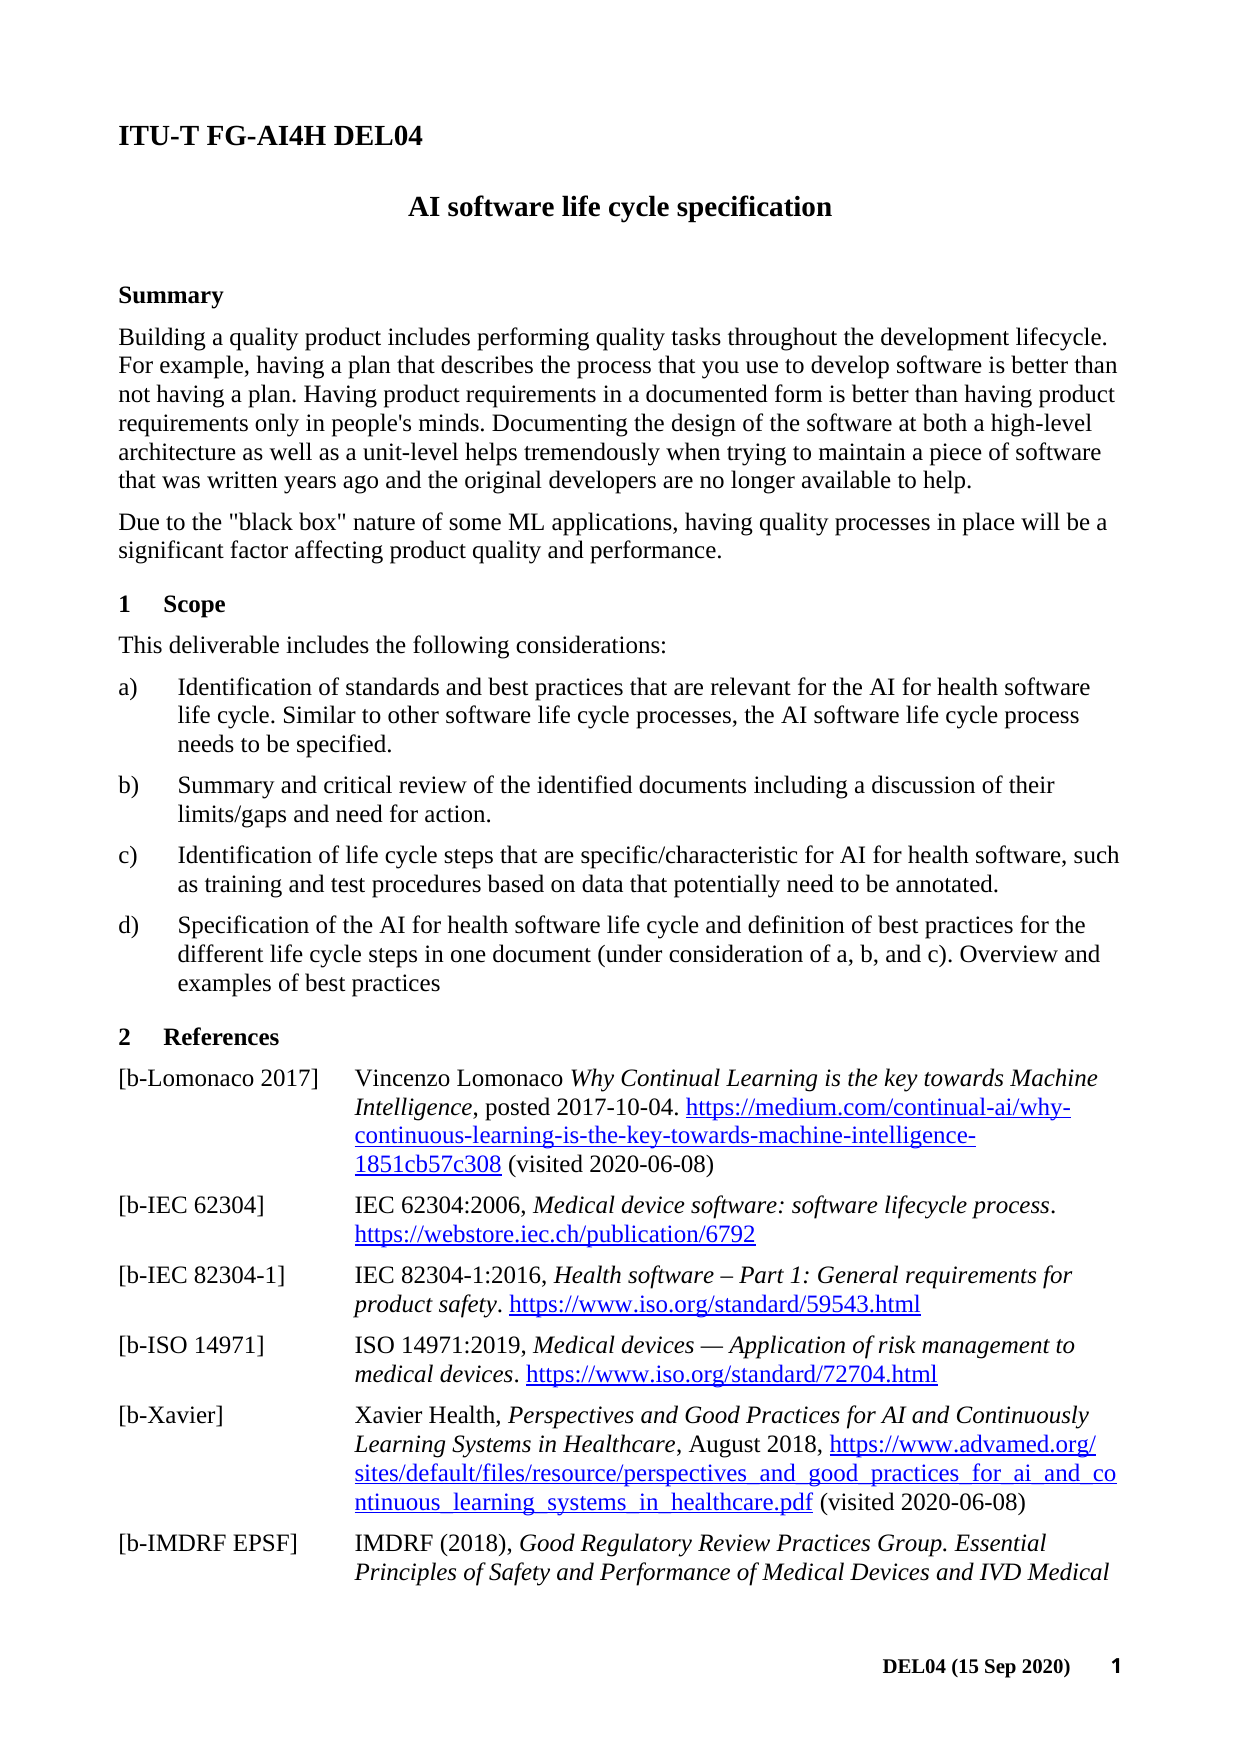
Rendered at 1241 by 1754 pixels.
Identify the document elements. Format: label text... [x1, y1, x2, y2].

text This deliverable includes the following considerations: [118, 631, 1122, 659]
list Identification of life cycle steps that are specific/characteristic for AI for health software, such as training and test procedures based on data that potentially need to be annotated. [118, 841, 1122, 898]
list Summary and critical review of the identified documents including a discussion of their limits/gaps and need for action. [118, 771, 1122, 828]
subtitle References [118, 1022, 1122, 1051]
subtitle Summary [118, 281, 1122, 309]
list Identification of standards and best practices that are relevant for the AI for health software life cycle. Similar to other software life cycle processes, the AI software life cycle process needs to be specified. [118, 672, 1122, 758]
text Due to the "black box" nature of some ML applications, having quality processes in place will be a significant factor affecting product quality and performance. [118, 507, 1122, 564]
text ITU-T FG-AI4H DEL04 [118, 118, 1122, 152]
subtitle Scope [118, 589, 1122, 618]
text [b-IEC 62304] IEC 62304:2006, Medical device software: software lifecycle process. https://webstore.iec.ch/publication/6792 [118, 1191, 1122, 1248]
title AI software life cycle specification [118, 189, 1122, 223]
text [b-Xavier] Xavier Health, Perspectives and Good Practices for AI and Continuously Learning Systems in Healthcare, August 2018, https://www.advamed.org/‌sites/default/files/resource/perspectives_and_good_practices_for_ai_and_continuous_learning_systems_in_healthcare.pdf (visited 2020-06-08) [118, 1401, 1122, 1516]
text [b-IEC 82304-1] IEC 82304-1:2016, Health software – Part 1: General requirements for product safety. https://www.iso.org/standard/59543.html [118, 1261, 1122, 1318]
text [b-ISO 14971] ISO 14971:2019, Medical devices — Application of risk management to medical devices. https://www.iso.org/standard/72704.html [118, 1331, 1122, 1388]
list Specification of the AI for health software life cycle and definition of best practices for the different life cycle steps in one document (under consideration of a, b, and c). Overview and examples of best practices [118, 911, 1122, 997]
text [b-Lomonaco 2017] Vincenzo Lomonaco Why Continual Learning is the key towards Machine Intelligence, posted 2017-10-04. https://medium.com/continual-ai/why-continuous-learning-is-the-key-towards-machine-intelligence-1851cb57c308 (visited 2020-06-08) [118, 1063, 1122, 1178]
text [118, 1528, 1122, 1586]
text Building a quality product includes performing quality tasks throughout the development lifecycle. For example, having a plan that describes the process that you use to develop software is better than not having a plan. Having product requirements in a documented form is better than having product requirements only in people's minds. Documenting the design of the software at both a high-level architecture as well as a unit-level helps tremendously when trying to maintain a piece of software that was written years ago and the original developers are no longer available to help. [118, 322, 1122, 494]
